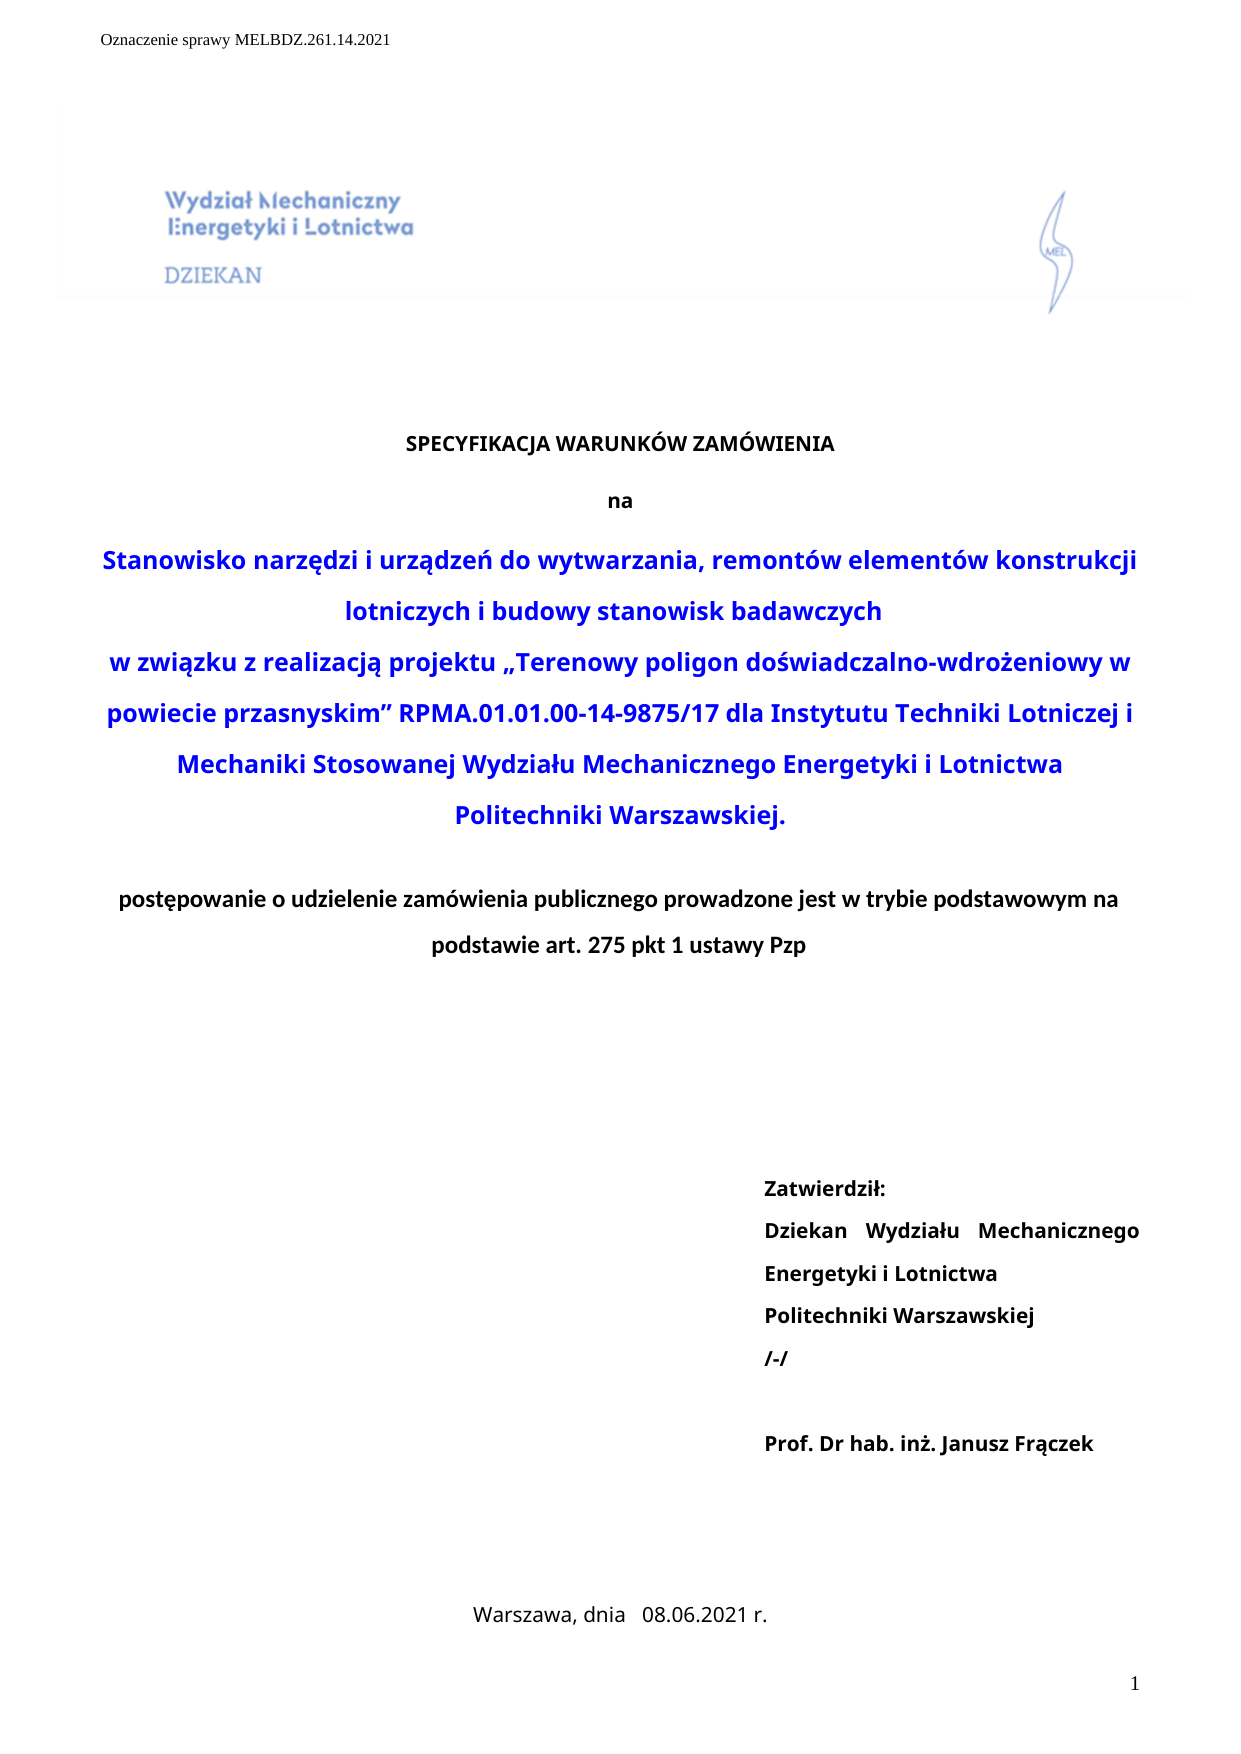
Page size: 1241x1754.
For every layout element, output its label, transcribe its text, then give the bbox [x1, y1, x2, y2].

text Zatwierdził: [764, 1174, 1140, 1202]
text /-/ [764, 1344, 1140, 1372]
text Warszawa, dnia 08.06.2021 r. [100, 1600, 1140, 1628]
text na [100, 486, 1140, 514]
text Dziekan Wydziału Mechanicznego Energetyki i Lotnictwa [764, 1216, 1140, 1287]
picture [56, 106, 1188, 316]
text SPECYFIKACJA WARUNKÓW ZAMÓWIENIA [100, 429, 1140, 457]
text Stanowisko narzędzi i urządzeń do wytwarzania, remontów elementów konstrukcji lotniczych i budowy stanowisk badawczych w związku z realizacją projektu „Terenowy poligon doświadczalno-wdrożeniowy w powiecie przasnyskim” RPMA.01.01.00-14-9875/17 dla Instytutu Techniki Lotniczej i Mechaniki Stosowanej Wydziału Mechanicznego Energetyki i Lotnictwa Politechniki Warszawskiej. [100, 543, 1140, 832]
text Politechniki Warszawskiej [764, 1301, 1140, 1330]
text Prof. Dr hab. inż. Janusz Frączek [764, 1429, 1140, 1458]
text postępowanie o udzielenie zamówienia publicznego prowadzone jest w trybie podstawowym na podstawie art. 275 pkt 1 ustawy Pzp [100, 883, 1137, 959]
